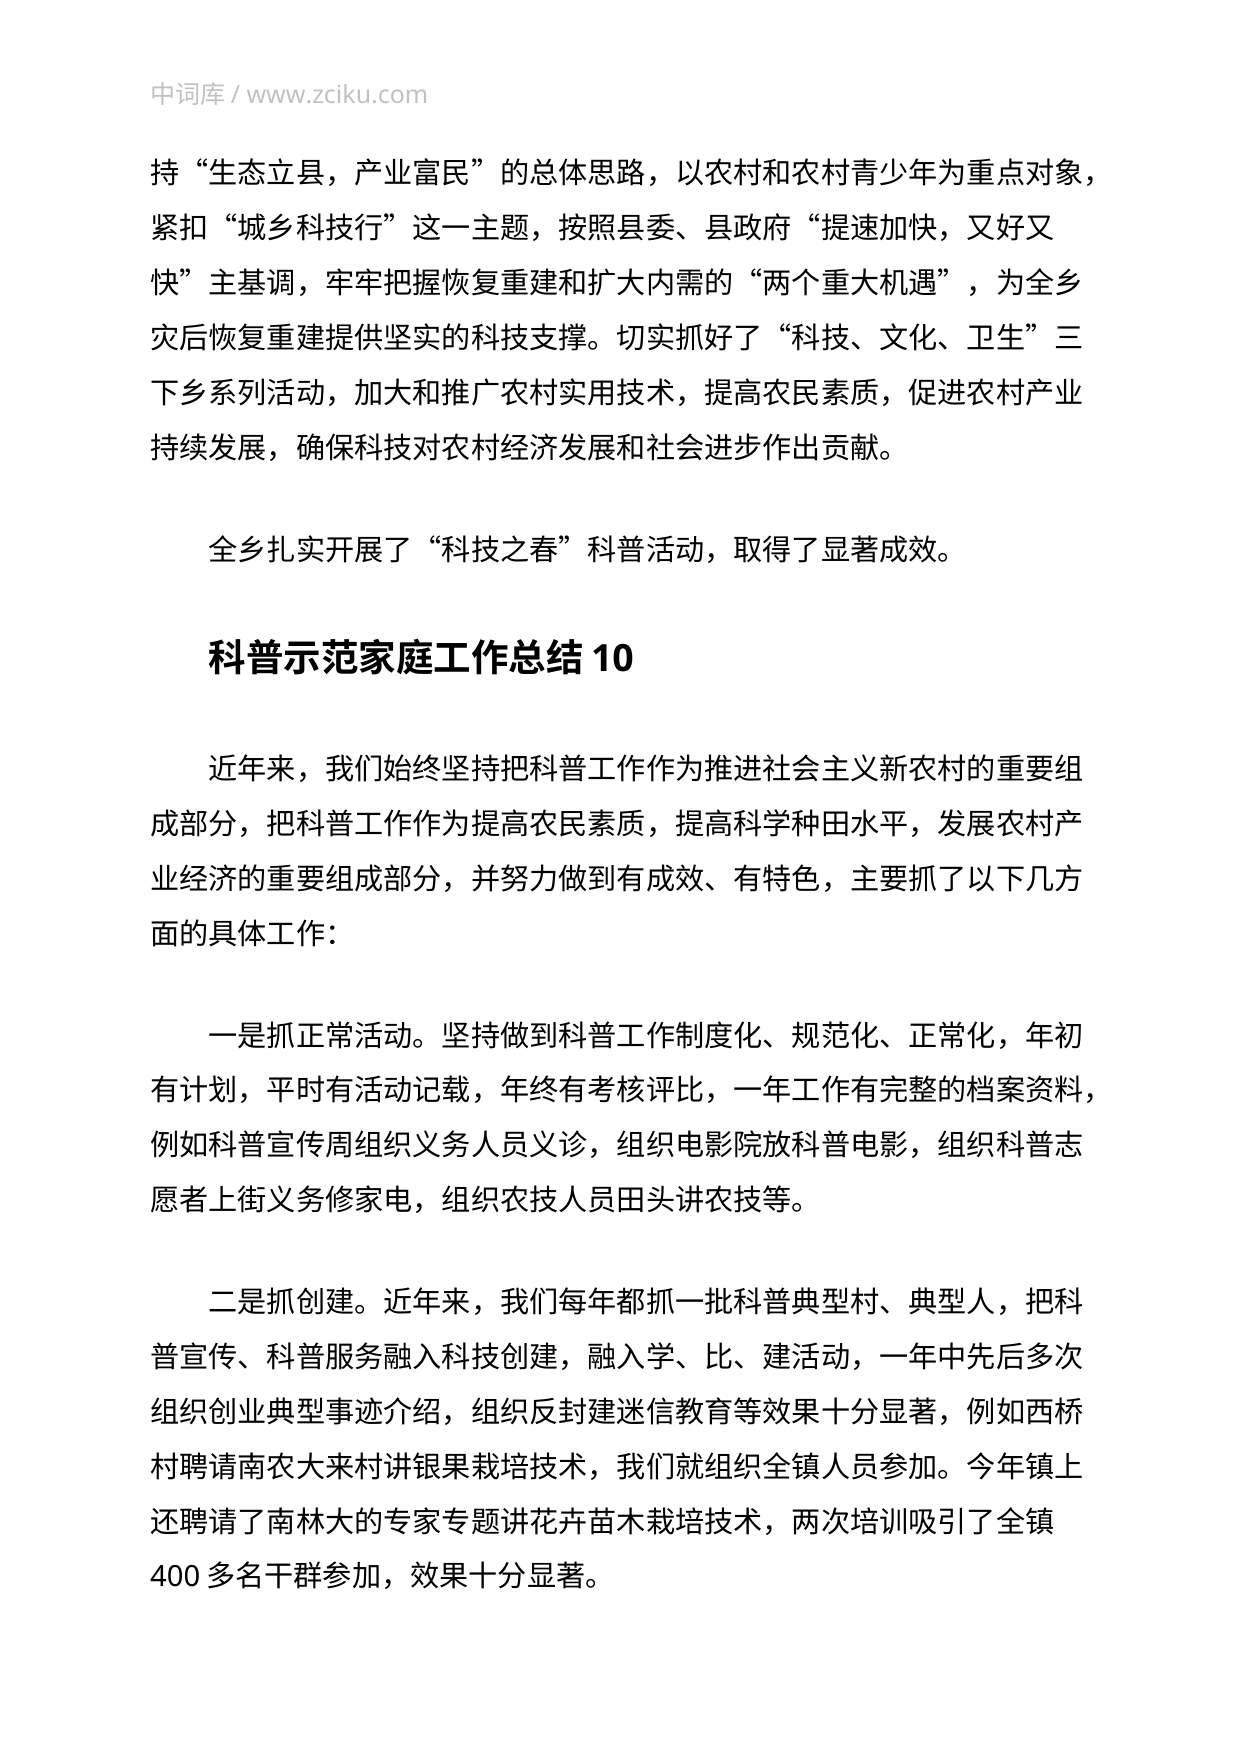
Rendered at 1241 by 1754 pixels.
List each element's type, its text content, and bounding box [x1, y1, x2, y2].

text 全乡扎实开展了“科技之春”科普活动，取得了显著成效。 [150, 526, 1090, 568]
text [150, 150, 1090, 467]
text 一是抓正常活动。坚持做到科普工作制度化、规范化、正常化，年初有计划，平时有活动记载，年终有考核评比，一年工作有完整的档案资料，例如科普宣传周组织义务人员义诊，组织电影院放科普电影，组织科普志愿者上街义务修家电，组织农技人员田头讲农技等。 [150, 1012, 1090, 1219]
text 科普示范家庭工作总结10 [150, 628, 1090, 682]
text 二是抓创建。近年来，我们每年都抓一批科普典型村、典型人，把科普宣传、科普服务融入科技创建，融入学、比、建活动，一年中先后多次组织创业典型事迹介绍，组织反封建迷信教育等效果十分显著，例如西桥村聘请南农大来村讲银果栽培技术，我们就组织全镇人员参加。今年镇上还聘请了南林大的专家专题讲花卉苗木栽培技术，两次培训吸引了全镇400多名干群参加，效果十分显著。 [150, 1278, 1090, 1595]
text 近年来，我们始终坚持把科普工作作为推进社会主义新农村的重要组成部分，把科普工作作为提高农民素质，提高科学种田水平，发展农村产业经济的重要组成部分，并努力做到有成效、有特色，主要抓了以下几方面的具体工作： [150, 746, 1090, 953]
